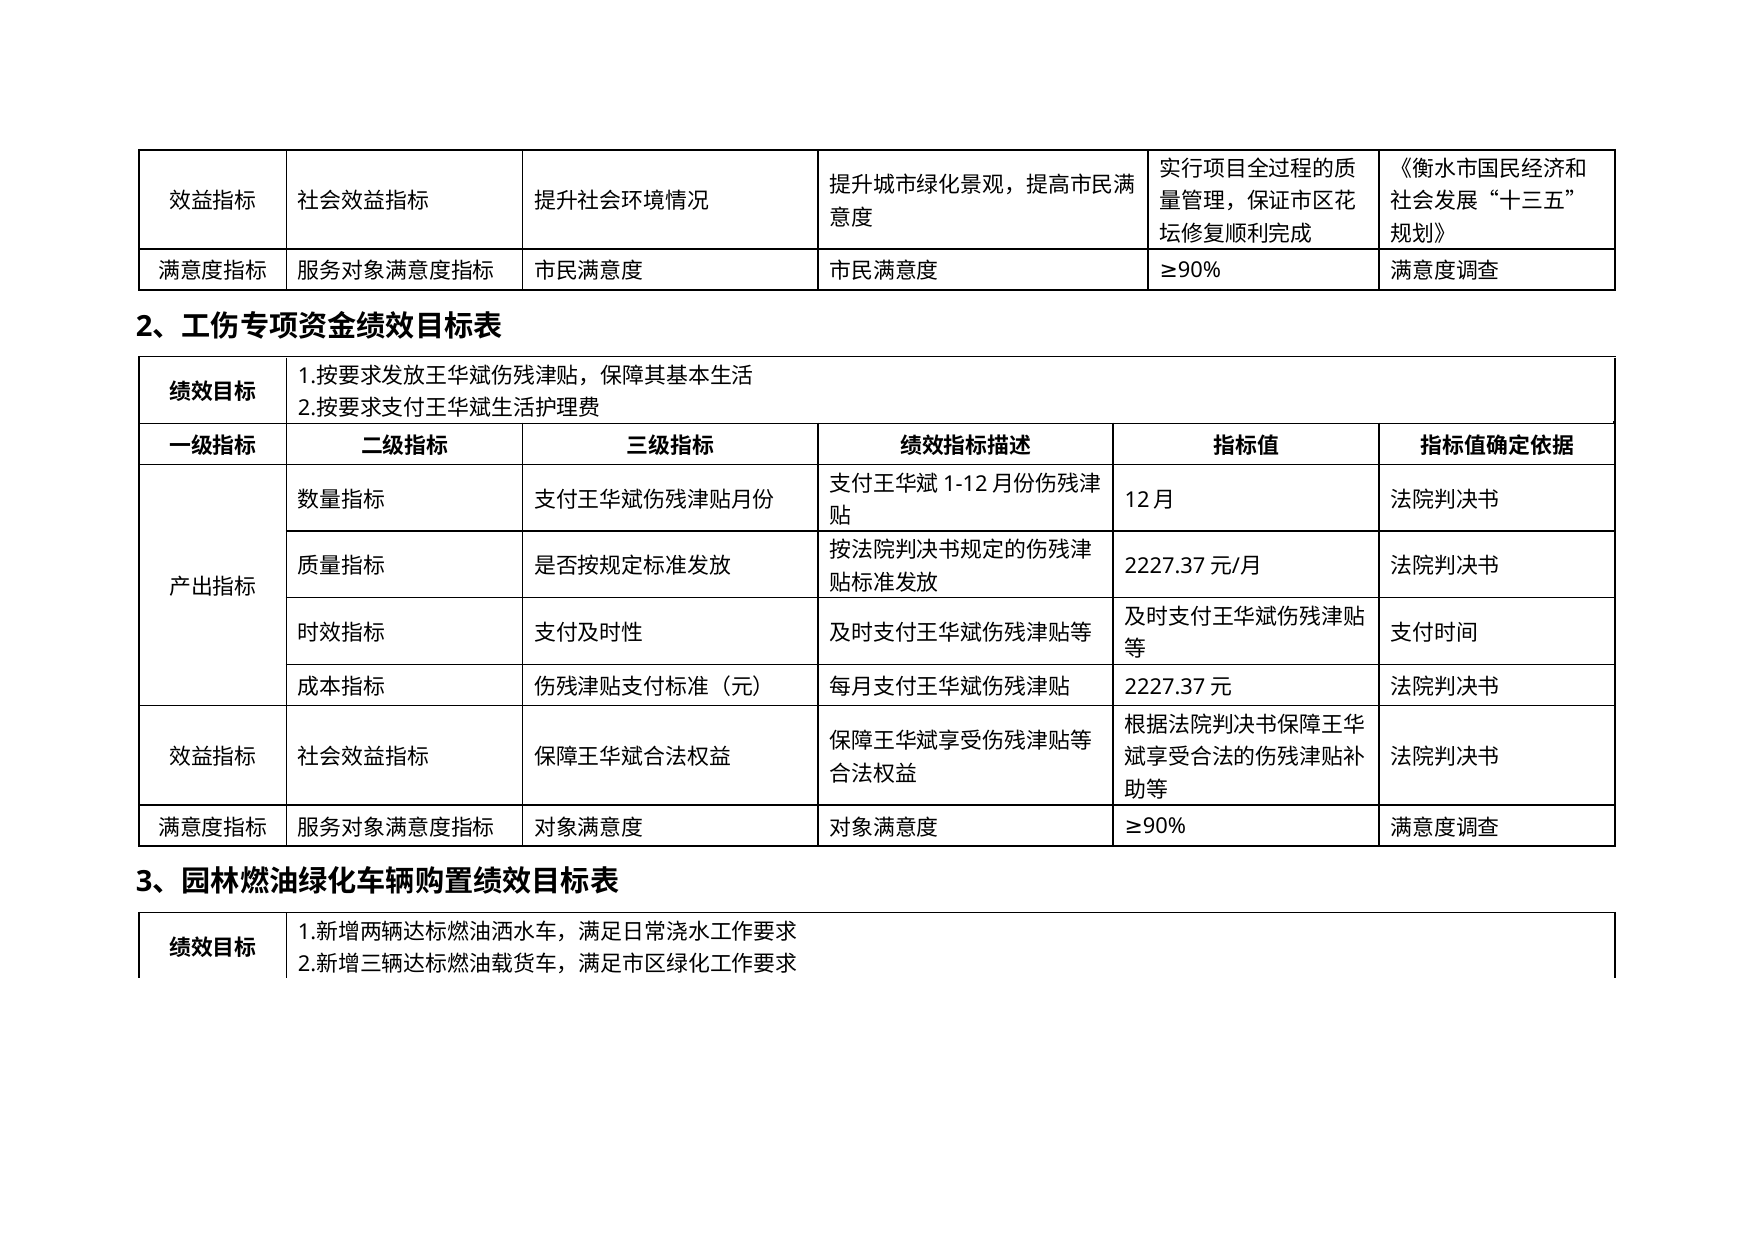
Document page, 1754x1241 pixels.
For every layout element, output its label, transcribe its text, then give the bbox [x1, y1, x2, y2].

table_cell 满意度调查 [1380, 806, 1614, 845]
table_cell 支付王华斌1-12月份伤残津贴 [819, 465, 1112, 530]
table_cell 是否按规定标准发放 [523, 532, 817, 597]
table_cell 对象满意度 [523, 806, 817, 845]
table_cell 及时支付王华斌伤残津贴等 [1114, 598, 1378, 663]
table_cell 保障王华斌享受伤残津贴等合法权益 [819, 706, 1112, 804]
table_cell 时效指标 [287, 598, 522, 663]
table_cell 指标值确定依据 [1380, 424, 1614, 464]
table_cell 一级指标 [140, 424, 286, 464]
text 3、园林燃油绿化车辆购置绩效目标表 [106, 847, 1648, 912]
table_cell 产出指标 [140, 465, 286, 705]
table_header 1.新增两辆达标燃油洒水车，满足日常浇水工作要求 2.新增三辆达标燃油载货车，满足市区绿化工作要求 [287, 913, 1614, 978]
table_cell 2227.37元 [1114, 665, 1378, 705]
table_cell 12月 [1114, 465, 1378, 530]
table_cell 2227.37元/月 [1114, 532, 1378, 597]
table_cell 支付及时性 [523, 598, 817, 663]
table_cell 保障王华斌合法权益 [523, 706, 817, 804]
table_cell 法院判决书 [1380, 532, 1614, 597]
table_cell 根据法院判决书保障王华斌享受合法的伤残津贴补助等 [1114, 706, 1378, 804]
table_cell 法院判决书 [1380, 465, 1614, 530]
table_cell 指标值 [1114, 424, 1378, 464]
table_cell 效益指标 [140, 151, 286, 248]
table_cell 实行项目全过程的质量管理，保证市区花坛修复顺利完成 [1149, 151, 1378, 248]
table_cell 及时支付王华斌伤残津贴等 [819, 598, 1112, 663]
table_cell 服务对象满意度指标 [287, 806, 522, 845]
table_cell ≥90% [1149, 250, 1378, 289]
table_cell 社会效益指标 [287, 706, 522, 804]
table_cell 市民满意度 [523, 250, 817, 289]
table_cell 支付王华斌伤残津贴月份 [523, 465, 817, 530]
table_cell ≥90% [1114, 806, 1378, 845]
table_cell 提升社会环境情况 [523, 151, 817, 248]
table_cell 满意度调查 [1380, 250, 1614, 289]
table_cell 法院判决书 [1380, 706, 1614, 804]
table_cell 市民满意度 [819, 250, 1147, 289]
table_cell 社会效益指标 [287, 151, 522, 248]
table_cell 质量指标 [287, 532, 522, 597]
table_header 绩效目标 [140, 913, 286, 978]
table_cell 成本指标 [287, 665, 522, 705]
table_cell 满意度指标 [140, 250, 286, 289]
table_cell 法院判决书 [1380, 665, 1614, 705]
table_cell 数量指标 [287, 465, 522, 530]
table_cell 伤残津贴支付标准（元） [523, 665, 817, 705]
text 2、工伤专项资金绩效目标表 [106, 291, 1648, 356]
table_cell 支付时间 [1380, 598, 1614, 663]
table_cell 服务对象满意度指标 [287, 250, 522, 289]
table_cell 《衡水市国民经济和社会发展“十三五”规划》 [1380, 151, 1614, 248]
table_cell 提升城市绿化景观，提高市民满意度 [819, 151, 1147, 248]
table_cell 按法院判决书规定的伤残津贴标准发放 [819, 532, 1112, 597]
table_cell 绩效指标描述 [819, 424, 1112, 464]
table_cell 三级指标 [523, 424, 817, 464]
table_cell 二级指标 [287, 424, 522, 464]
table_cell 对象满意度 [819, 806, 1112, 845]
table_header 绩效目标 [140, 357, 286, 422]
table_header 1.按要求发放王华斌伤残津贴，保障其基本生活 2.按要求支付王华斌生活护理费 [287, 357, 1615, 422]
table_cell 满意度指标 [140, 806, 286, 845]
table_cell 效益指标 [140, 706, 286, 804]
table_cell 每月支付王华斌伤残津贴 [819, 665, 1112, 705]
